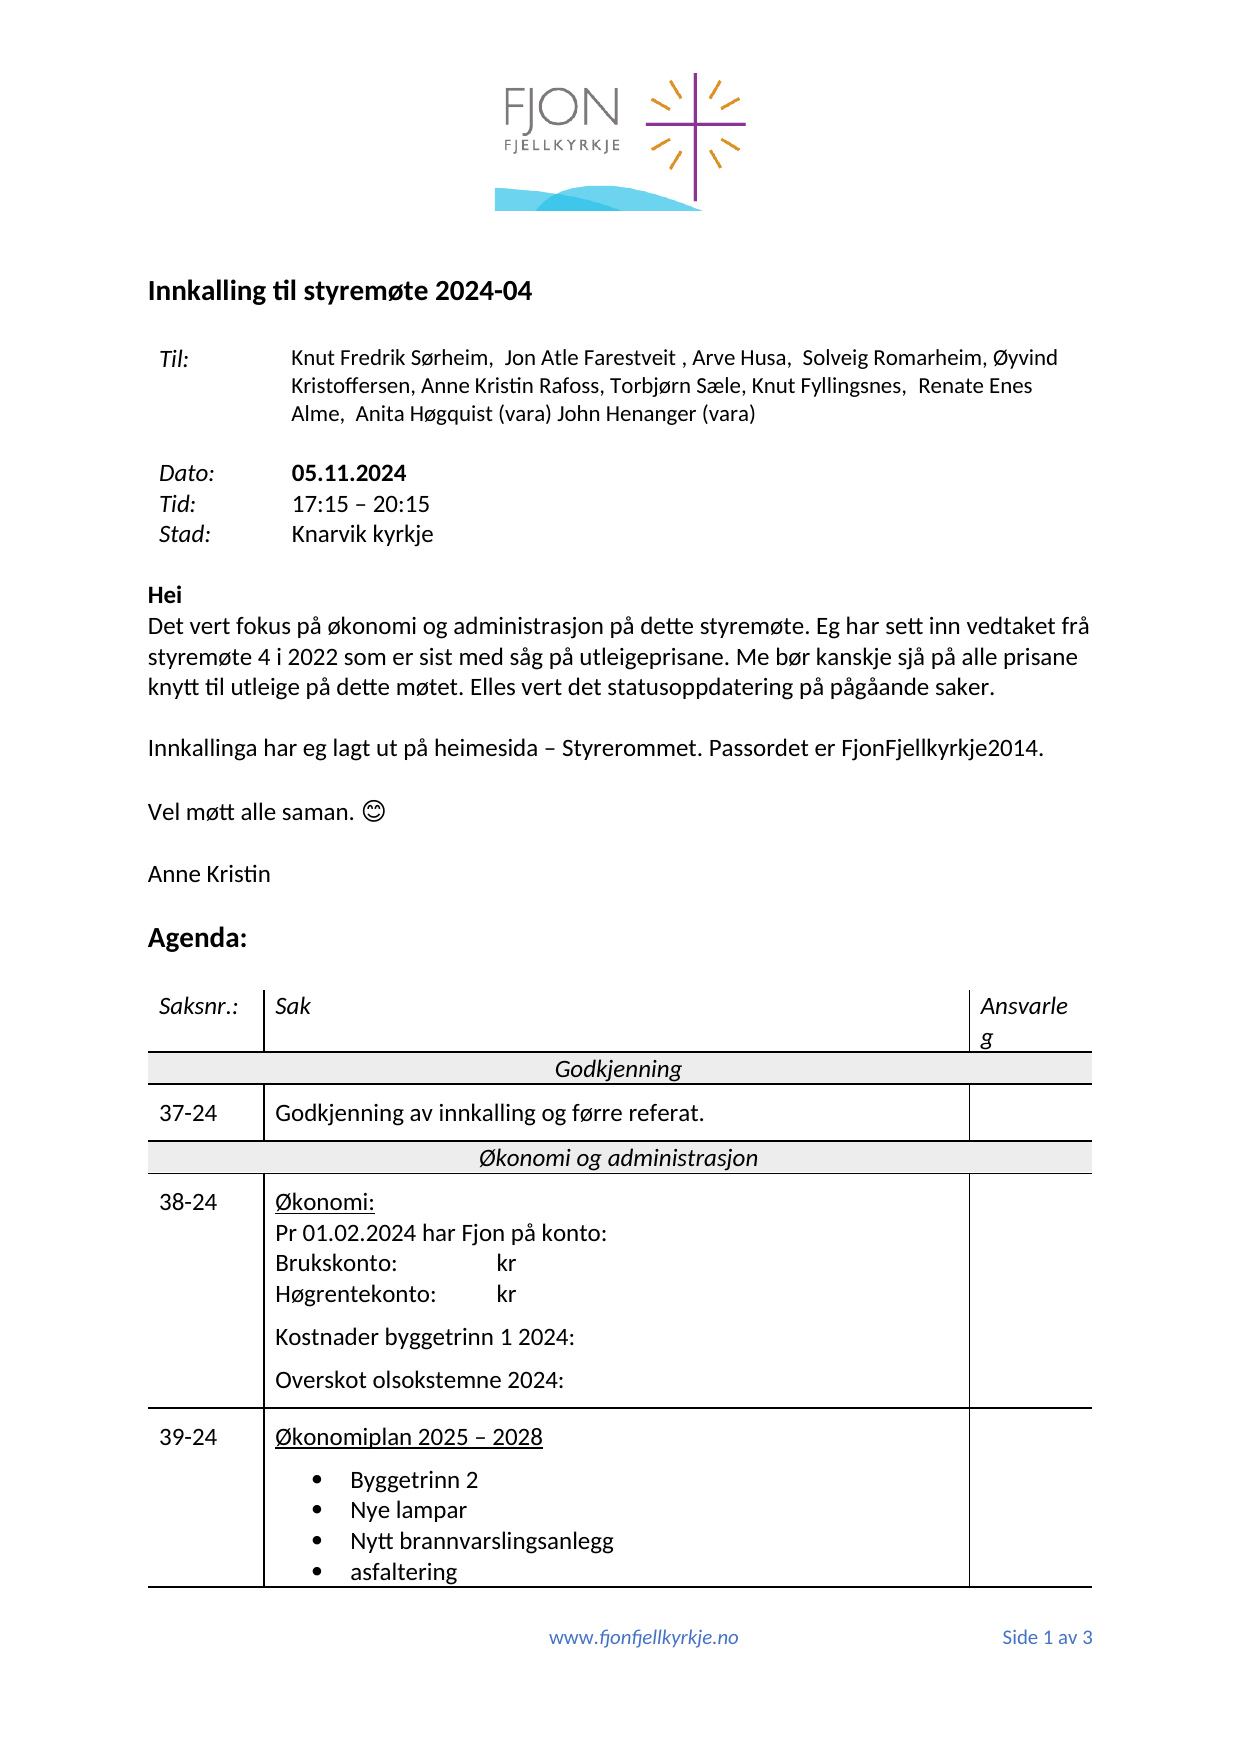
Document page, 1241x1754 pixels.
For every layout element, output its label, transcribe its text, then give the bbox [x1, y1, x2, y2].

table_cell Knarvik kyrkje [280, 519, 1091, 549]
text Hei [148, 579, 1093, 610]
table_cell [970, 1409, 1092, 1586]
table_header Knut Fredrik Sørheim, Jon Atle Farestveit , Arve Husa, Solveig Romarheim, Øyvind Kristoffersen, Anne Kristin Rafoss, Torbjørn Sæle, Knut Fyllingsnes, Renate Enes Alme, Anita Høgquist (vara) John Henanger (vara) [280, 343, 1091, 427]
table_header Saksnr.: [148, 990, 263, 1051]
text Det vert fokus på økonomi og administrasjon på dette styremøte. Eg har sett inn vedtaket frå styremøte 4 i 2022 som er sist med såg på utleigeprisane. Me bør kanskje sjå på alle prisane knytt til utleige på dette møtet. Elles vert det statusoppdatering på pågåande saker. [148, 610, 1093, 702]
table_cell Økonomi og administrasjon [148, 1142, 1092, 1172]
table_cell Stad: [148, 519, 280, 549]
table_header Dato: [148, 458, 280, 488]
table_cell 37-24 [148, 1085, 263, 1140]
table_cell 39-24 [148, 1409, 263, 1586]
table_cell [970, 1174, 1092, 1407]
table_header Ansvarleg [970, 990, 1092, 1051]
table_header 05.11.2024 [280, 458, 1091, 488]
text Innkallinga har eg lagt ut på heimesida – Styrerommet. Passordet er FjonFjellkyrkje2014. [148, 732, 1093, 763]
table_cell 17:15 – 20:15 [280, 488, 1091, 518]
table_cell [970, 1085, 1092, 1140]
table_cell Godkjenning [148, 1053, 1092, 1083]
text Innkalling til styremøte 2024-04 [148, 272, 1093, 307]
table_cell Tid: [148, 488, 280, 518]
table_cell Økonomi: Pr 01.02.2024 har Fjon på konto: Brukskonto: kr Høgrentekonto: kr Kostnader byggetrinn 1 2024: Overskot olsokstemne 2024: [265, 1174, 969, 1407]
text Vel møtt alle saman. [148, 793, 1093, 827]
picture [494, 73, 746, 211]
table_header Sak [265, 990, 969, 1051]
table_cell Godkjenning av innkalling og førre referat. [265, 1085, 969, 1140]
text Agenda: [148, 919, 1093, 954]
table_header Til: [148, 343, 280, 427]
text Anne Kristin [148, 858, 1093, 888]
table_cell Økonomiplan 2025 – 2028 Byggetrinn 2 Nye lampar Nytt brannvarslingsanlegg asfaltering [265, 1409, 969, 1586]
table_cell 38-24 [148, 1174, 263, 1407]
